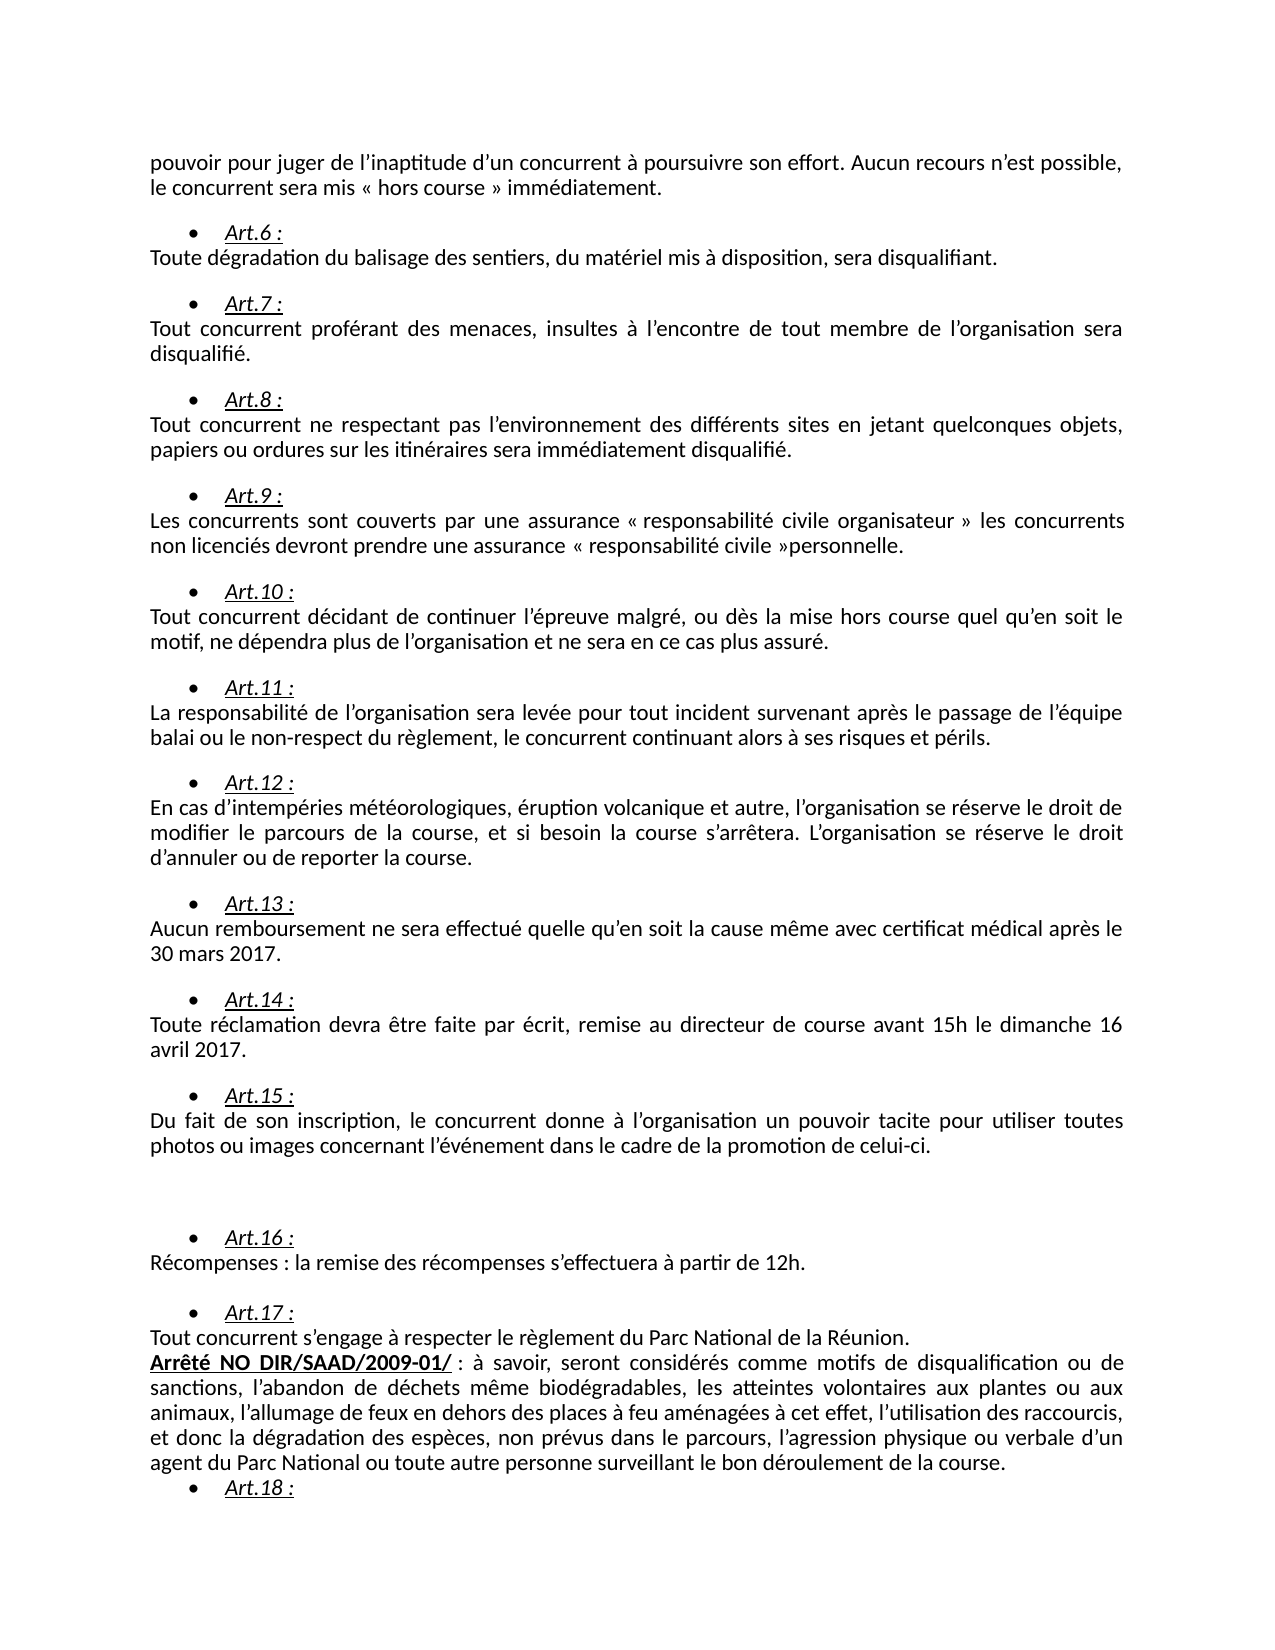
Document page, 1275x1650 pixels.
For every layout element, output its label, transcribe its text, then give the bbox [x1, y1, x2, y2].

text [150, 150, 1125, 200]
text En cas d’intempéries météorologiques, éruption volcanique et autre, l’organisation se réserve le droit de modifier le parcours de la course, et si besoin la course s’arrêtera. L’organisation se réserve le droit d’annuler ou de reporter la course. [150, 796, 1125, 871]
list Art.7 : [187, 292, 1125, 317]
text La responsabilité de l’organisation sera levée pour tout incident survenant après le passage de l’équipe balai ou le non-respect du règlement, le concurrent continuant alors à ses risques et périls. [150, 700, 1125, 750]
text Tout concurrent ne respectant pas l’environnement des différents sites en jetant quelconques objets, papiers ou ordures sur les itinéraires sera immédiatement disqualifié. [150, 412, 1125, 462]
text Récompenses : la remise des récompenses s’effectuera à partir de 12h. [150, 1250, 1125, 1275]
list Art.15 : [187, 1083, 1125, 1108]
list Art.9 : [187, 483, 1125, 508]
list Art.17 : [187, 1300, 1125, 1325]
text Toute réclamation devra être faite par écrit, remise au directeur de course avant 15h le dimanche 16 avril 2017. [150, 1012, 1125, 1062]
text Tout concurrent décidant de continuer l’épreuve malgré, ou dès la mise hors course quel qu’en soit le motif, ne dépendra plus de l’organisation et ne sera en ce cas plus assuré. [150, 604, 1125, 654]
text Aucun remboursement ne sera effectué quelle qu’en soit la cause même avec certificat médical après le 30 mars 2017. [150, 917, 1125, 967]
text Toute dégradation du balisage des sentiers, du matériel mis à disposition, sera disqualifiant. [150, 246, 1125, 271]
text Tout concurrent s’engage à respecter le règlement du Parc National de la Réunion. [150, 1325, 1125, 1350]
list Art.11 : [187, 675, 1125, 700]
text Les concurrents sont couverts par une assurance « responsabilité civile organisateur » les concurrents non licenciés devront prendre une assurance « responsabilité civile »personnelle. [150, 508, 1125, 558]
list Art.12 : [187, 771, 1125, 796]
text Tout concurrent proférant des menaces, insultes à l’encontre de tout membre de l’organisation sera disqualifié. [150, 317, 1125, 367]
text Du fait de son inscription, le concurrent donne à l’organisation un pouvoir tacite pour utiliser toutes photos ou images concernant l’événement dans le cadre de la promotion de celui-ci. [150, 1108, 1125, 1158]
list Art.6 : [187, 221, 1125, 246]
list Art.18 : [187, 1475, 1125, 1500]
list Art.13 : [187, 892, 1125, 917]
list Art.10 : [187, 579, 1125, 604]
list Art.8 : [187, 387, 1125, 412]
text Arrêté NO DIR/SAAD/2009-01/ : à savoir, seront considérés comme motifs de disqualification ou de sanctions, l’abandon de déchets même biodégradables, les atteintes volontaires aux plantes ou aux animaux, l’allumage de feux en dehors des places à feu aménagées à cet effet, l’utilisation des raccourcis, et donc la dégradation des espèces, non prévus dans le parcours, l’agression physique ou verbale d’un agent du Parc National ou toute autre personne surveillant le bon déroulement de la course. [150, 1350, 1125, 1475]
list Art.16 : [187, 1225, 1125, 1250]
list Art.14 : [187, 987, 1125, 1012]
